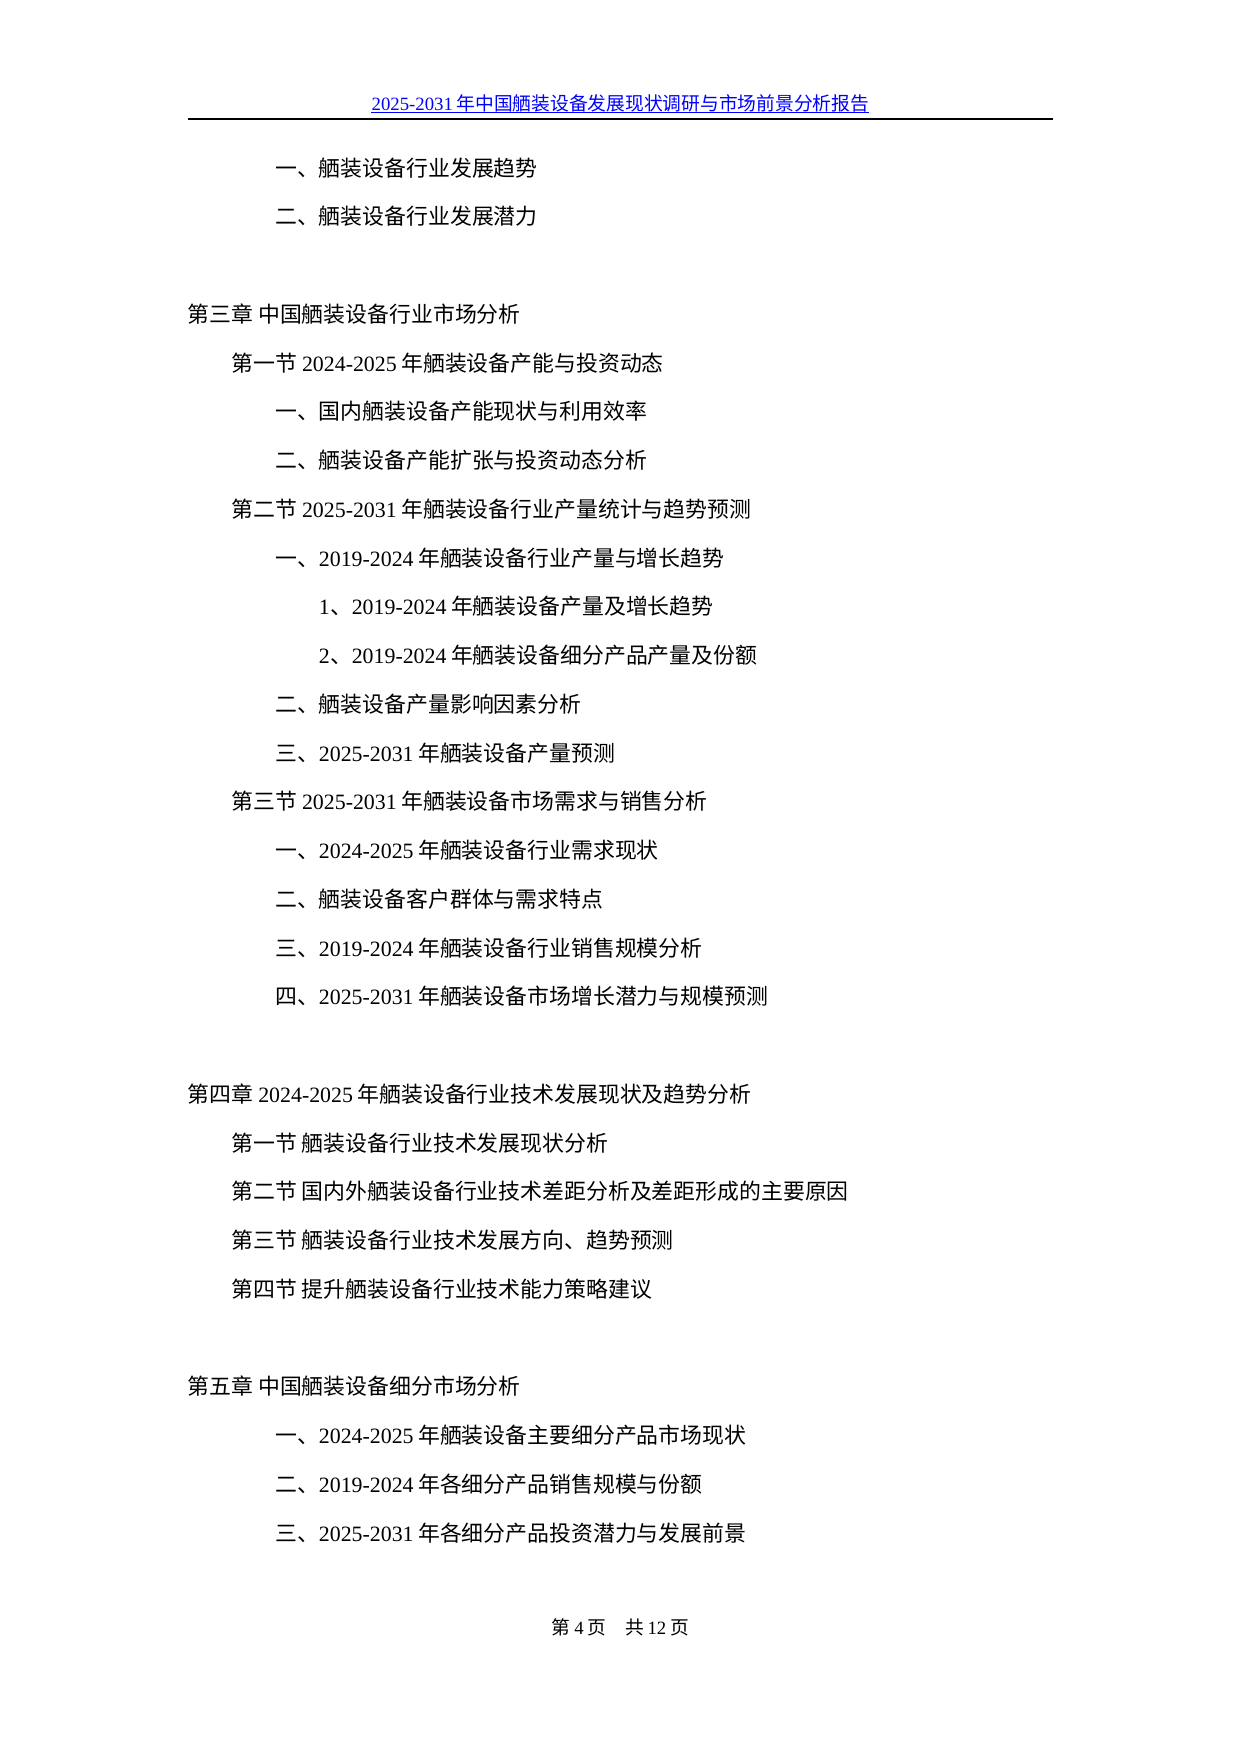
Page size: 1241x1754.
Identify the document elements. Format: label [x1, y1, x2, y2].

text [187, 150, 1053, 1548]
